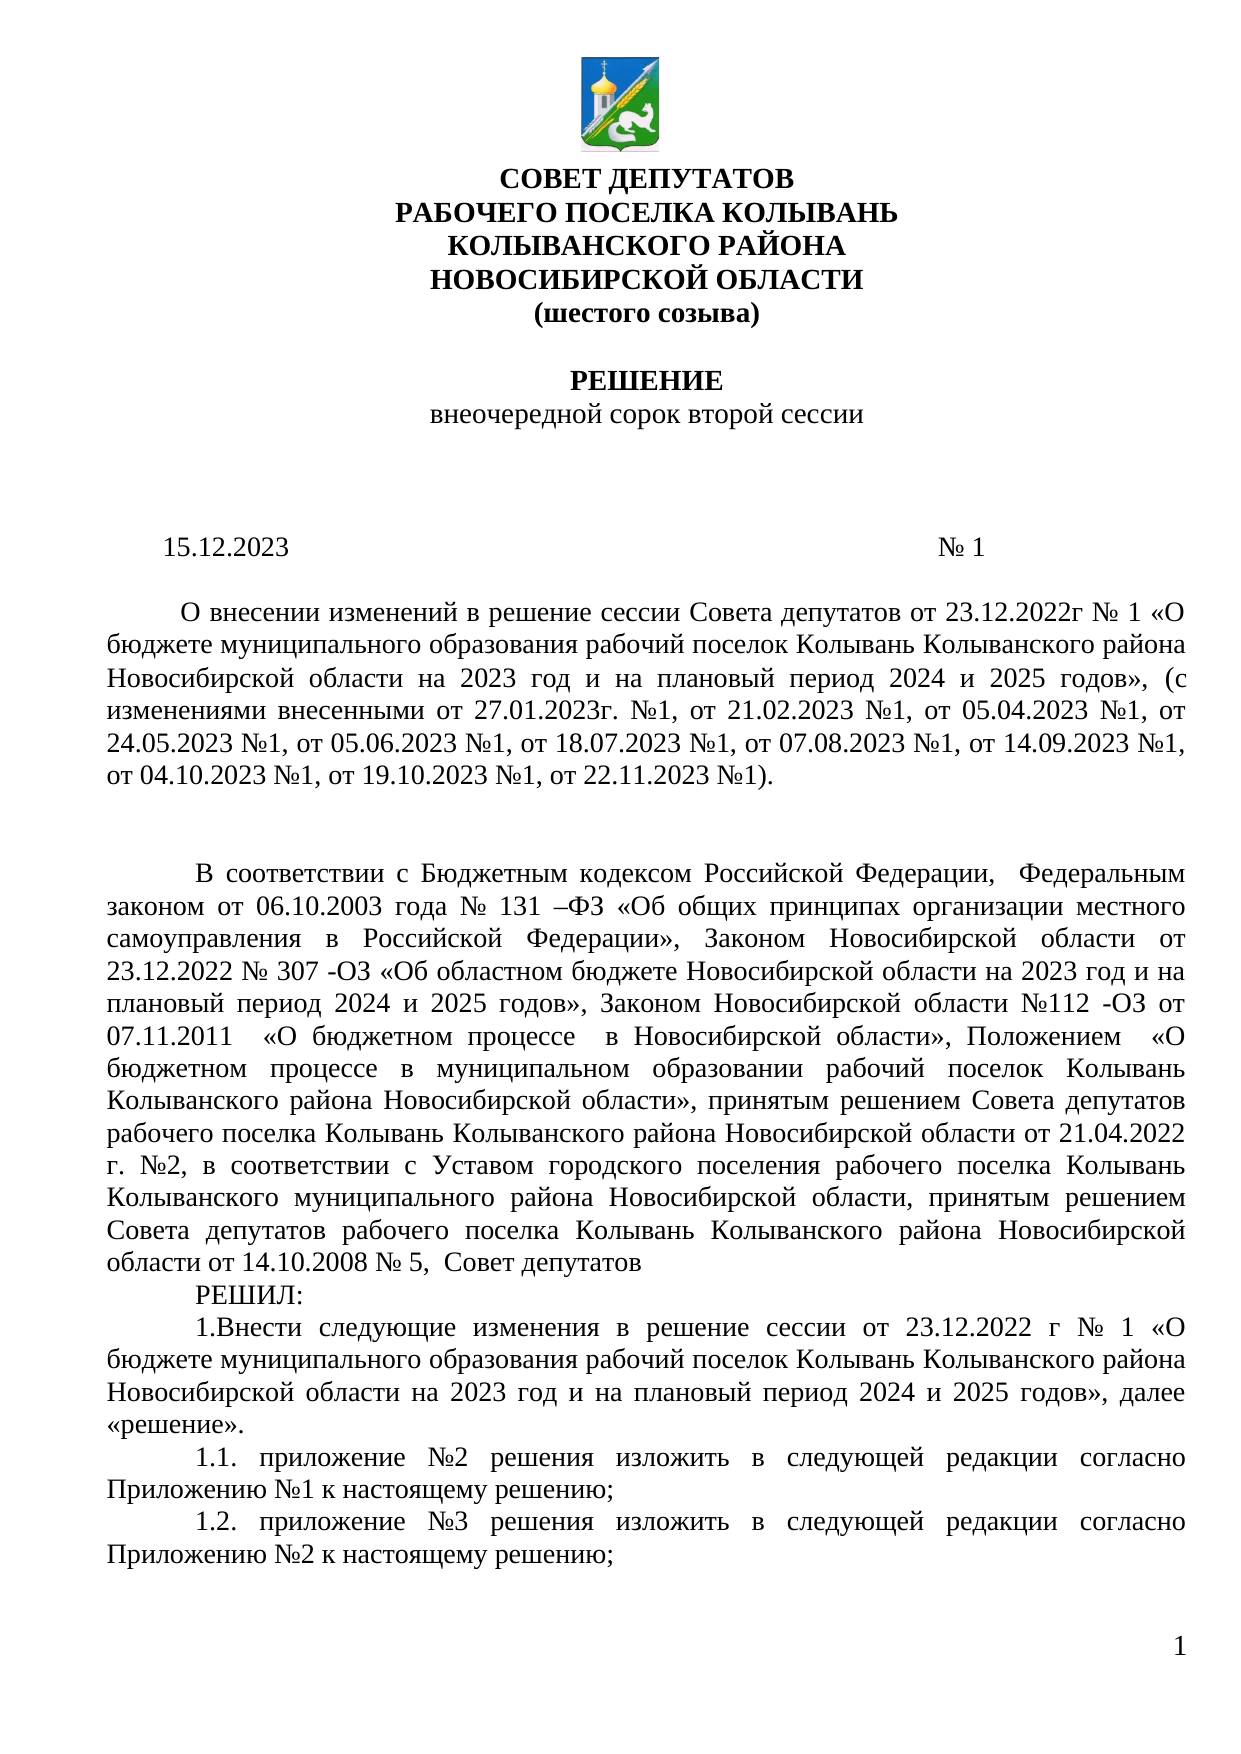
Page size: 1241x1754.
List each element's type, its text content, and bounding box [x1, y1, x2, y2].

text РЕШЕНИЕ [106, 363, 1187, 396]
text СОВЕТ ДЕПУТАТОВ [106, 161, 1187, 195]
text РЕШИЛ: [106, 1278, 1187, 1310]
picture [581, 57, 660, 152]
text внеочередной сорок второй сессии [106, 396, 1187, 430]
text 1.2. приложение №3 решения изложить в следующей редакции согласно Приложению №2 к настоящему решению; [106, 1504, 1187, 1569]
text 1.Внести следующие изменения в решение сессии от 23.12.2022 г № 1 «О бюджете муниципального образования рабочий поселок Колывань Колыванского района Новосибирской области на 2023 год и на плановый период 2024 и 2025 годов», далее «решение». [106, 1310, 1187, 1440]
text (шестого созыва) [106, 296, 1187, 329]
text О внесении изменений в решение сессии Совета депутатов от 23.12.2022г № 1 «О бюджете муниципального образования рабочий поселок Колывань Колыванского района Новосибирской области на 2023 год и на плановый период 2024 и 2025 годов», (с изменениями внесенными от 27.01.2023г. №1, от 21.02.2023 №1, от 05.04.2023 №1, от 24.05.2023 №1, от 05.06.2023 №1, от 18.07.2023 №1, от 07.08.2023 №1, от 14.09.2023 №1, от 04.10.2023 №1, от 19.10.2023 №1, от 22.11.2023 №1). [106, 595, 1187, 791]
text КОЛЫВАНСКОГО РАЙОНА [106, 228, 1187, 262]
text 15.12.2023 № 1 [106, 530, 1187, 563]
text 1.1. приложение №2 решения изложить в следующей редакции согласно Приложению №1 к настоящему решению; [106, 1440, 1187, 1504]
text В соответствии с Бюджетным кодексом Российской Федерации, Федеральным законом от 06.10.2003 года № 131 –ФЗ «Об общих принципах организации местного самоуправления в Российской Федерации», Законом Новосибирской области от 23.12.2022 № 307 -ОЗ «Об областном бюджете Новосибирской области на 2023 год и на плановый период 2024 и 2025 годов», Законом Новосибирской области №112 -ОЗ от 07.11.2011 «О бюджетном процессе в Новосибирской области», Положением «О бюджетном процессе в муниципальном образовании рабочий поселок Колывань Колыванского района Новосибирской области», принятым решением Совета депутатов рабочего поселка Колывань Колыванского района Новосибирской области от 21.04.2022 г. №2, в соответствии с Уставом городского поселения рабочего поселка Колывань Колыванского муниципального района Новосибирской области, принятым решением Совета депутатов рабочего поселка Колывань Колыванского района Новосибирской области от 14.10.2008 № 5, Совет депутатов [106, 857, 1187, 1278]
text РАБОЧЕГО ПОСЕЛКА КОЛЫВАНЬ [106, 195, 1187, 228]
text НОВОСИБИРСКОЙ ОБЛАСТИ [106, 262, 1187, 296]
